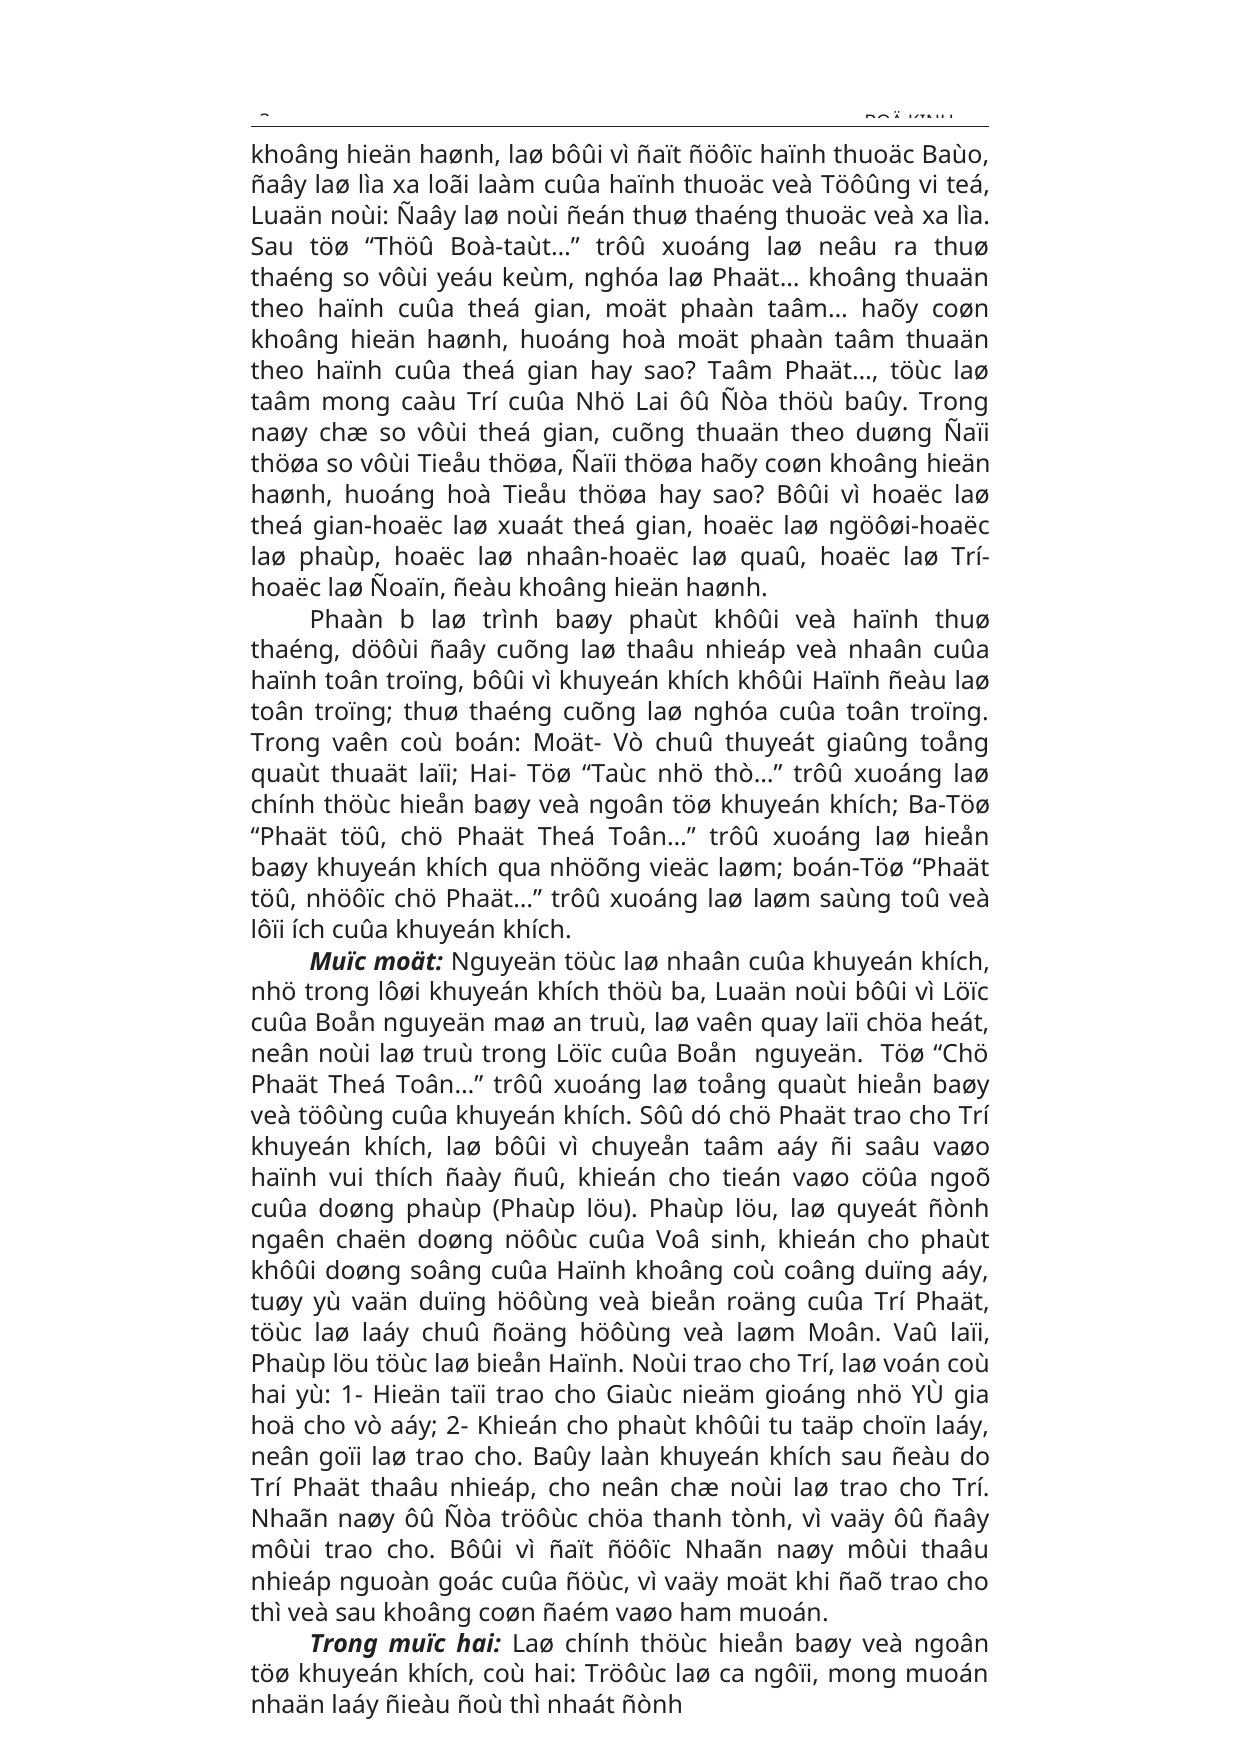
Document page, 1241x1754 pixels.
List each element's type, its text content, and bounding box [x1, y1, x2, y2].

text Muïc moät: Nguyeän töùc laø nhaân cuûa khuyeán khích, nhö trong lôøi khuyeán khích thöù ba, Luaän noùi bôûi vì Löïc cuûa Boån nguyeän maø an truù, laø vaên quay laïi chöa heát, neân noùi laø truù trong Löïc cuûa Boån nguyeän. Töø “Chö Phaät Theá Toân…” trôû xuoáng laø toång quaùt hieån baøy veà töôùng cuûa khuyeán khích. Sôû dó chö Phaät trao cho Trí khuyeán khích, laø bôûi vì chuyeån taâm aáy ñi saâu vaøo haïnh vui thích ñaày ñuû, khieán cho tieán vaøo cöûa ngoõ cuûa doøng phaùp (Phaùp löu). Phaùp löu, laø quyeát ñònh ngaên chaën doøng nöôùc cuûa Voâ sinh, khieán cho phaùt khôûi doøng soâng cuûa Haïnh khoâng coù coâng duïng aáy, tuøy yù vaän duïng höôùng veà bieån roäng cuûa Trí Phaät, töùc laø laáy chuû ñoäng höôùng veà laøm Moân. Vaû laïi, Phaùp löu töùc laø bieån Haïnh. Noùi trao cho Trí, laø voán coù hai yù: 1- Hieän taïi trao cho Giaùc nieäm gioáng nhö YÙ gia hoä cho vò aáy; 2- Khieán cho phaùt khôûi tu taäp choïn laáy, neân goïi laø trao cho. Baûy laàn khuyeán khích sau ñeàu do Trí Phaät thaâu nhieáp, cho neân chæ noùi laø trao cho Trí. Nhaãn naøy ôû Ñòa tröôùc chöa thanh tònh, vì vaäy ôû ñaây môùi trao cho. Bôûi vì ñaït ñöôïc Nhaãn naøy môùi thaâu nhieáp nguoàn goác cuûa ñöùc, vì vaäy moät khi ñaõ trao cho thì veà sau khoâng coøn ñaém vaøo ham muoán. [250, 945, 990, 1628]
text Trong muïc hai: Laø chính thöùc hieån baøy veà ngoân töø khuyeán khích, coù hai: Tröôùc laø ca ngôïi, mong muoán nhaän laáy ñieàu ñoù thì nhaát ñònh [250, 1628, 990, 1721]
text Phaàn b laø trình baøy phaùt khôûi veà haïnh thuø thaéng, döôùi ñaây cuõng laø thaâu nhieáp veà nhaân cuûa haïnh toân troïng, bôûi vì khuyeán khích khôûi Haïnh ñeàu laø toân troïng; thuø thaéng cuõng laø nghóa cuûa toân troïng. Trong vaên coù boán: Moät- Vò chuû thuyeát giaûng toång quaùt thuaät laïi; Hai- Töø “Taùc nhö thò…” trôû xuoáng laø chính thöùc hieån baøy veà ngoân töø khuyeán khích; Ba-Töø “Phaät töû, chö Phaät Theá Toân…” trôû xuoáng laø hieån baøy khuyeán khích qua nhöõng vieäc laøm; boán-Töø “Phaät töû, nhöôïc chö Phaät…” trôû xuoáng laø laøm saùng toû veà lôïi ích cuûa khuyeán khích. [250, 604, 990, 945]
text khoâng hieän haønh, laø bôûi vì ñaït ñöôïc haïnh thuoäc Baùo, ñaây laø lìa xa loãi laàm cuûa haïnh thuoäc veà Töôûng vi teá, Luaän noùi: Ñaây laø noùi ñeán thuø thaéng thuoäc veà xa lìa. Sau töø “Thöû Boà-taùt…” trôû xuoáng laø neâu ra thuø thaéng so vôùi yeáu keùm, nghóa laø Phaät… khoâng thuaän theo haïnh cuûa theá gian, moät phaàn taâm… haõy coøn khoâng hieän haønh, huoáng hoà moät phaàn taâm thuaän theo haïnh cuûa theá gian hay sao? Taâm Phaät…, töùc laø taâm mong caàu Trí cuûa Nhö Lai ôû Ñòa thöù baûy. Trong naøy chæ so vôùi theá gian, cuõng thuaän theo duøng Ñaïi thöøa so vôùi Tieåu thöøa, Ñaïi thöøa haõy coøn khoâng hieän haønh, huoáng hoà Tieåu thöøa hay sao? Bôûi vì hoaëc laø theá gian-hoaëc laø xuaát theá gian, hoaëc laø ngöôøi-hoaëc laø phaùp, hoaëc laø nhaân-hoaëc laø quaû, hoaëc laø Trí-hoaëc laø Ñoaïn, ñeàu khoâng hieän haønh. [250, 138, 990, 604]
